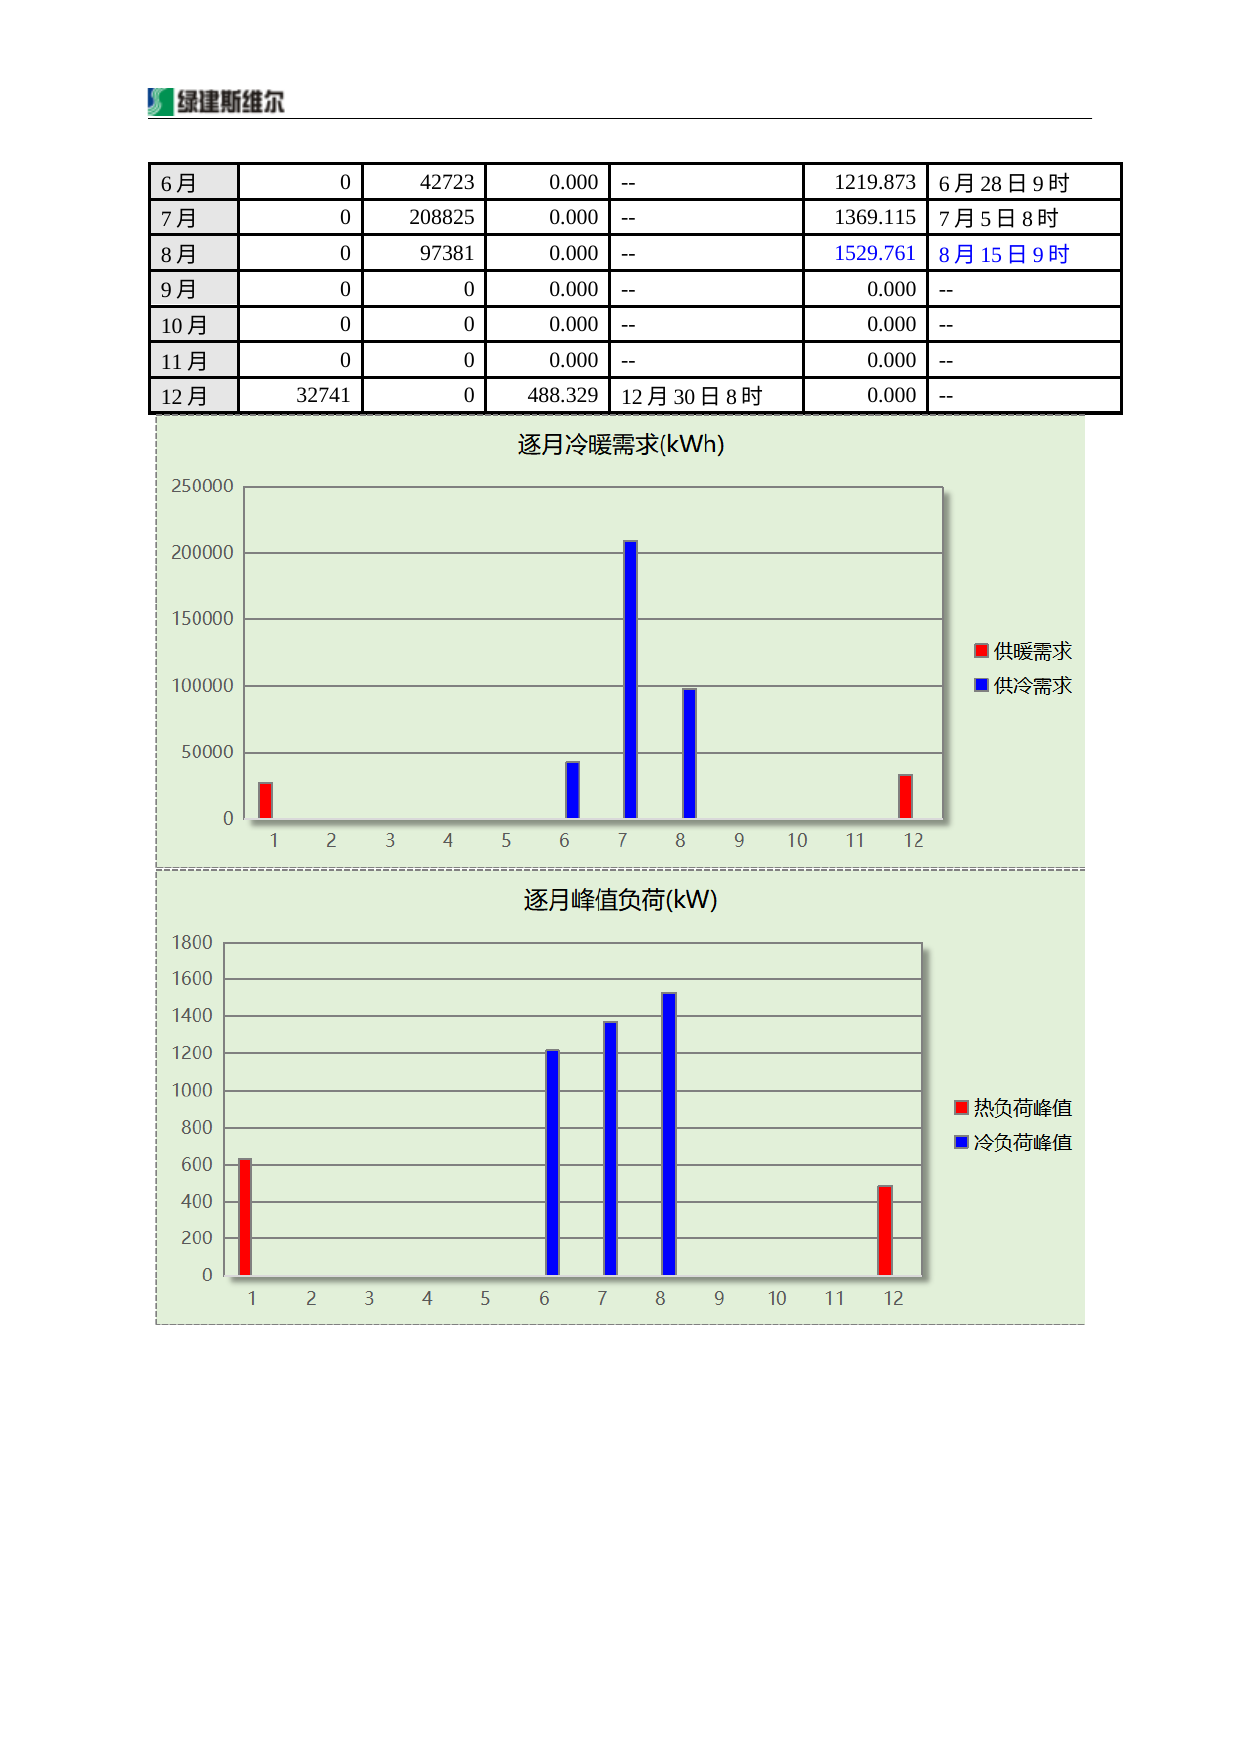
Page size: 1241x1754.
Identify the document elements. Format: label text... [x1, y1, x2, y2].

table_cell 0 [240, 165, 361, 198]
table_cell 0 [364, 379, 484, 411]
table_cell 0.000 [487, 201, 608, 233]
table_cell 0.000 [487, 165, 608, 198]
table_cell 7月5日8时 [929, 201, 1120, 233]
table_cell -- [929, 308, 1120, 340]
table_cell 208825 [364, 201, 484, 233]
table_cell 32741 [240, 379, 361, 411]
table_cell 12月 [151, 379, 237, 411]
table_cell -- [611, 343, 802, 376]
table_cell 0 [364, 272, 484, 304]
table_cell -- [611, 165, 802, 198]
table_cell 0.000 [487, 236, 608, 269]
table_cell 0 [240, 272, 361, 304]
table_cell 7月 [151, 201, 237, 233]
table_cell 488.329 [487, 379, 608, 411]
table_cell 1219.873 [805, 165, 926, 198]
table_cell -- [929, 343, 1120, 376]
table_cell 42723 [364, 165, 484, 198]
table_cell 12月30日8时 [611, 379, 802, 411]
table_cell -- [611, 308, 802, 340]
table_cell 6月 [151, 165, 237, 198]
table_cell 9月 [151, 272, 237, 304]
table_cell -- [929, 272, 1120, 304]
table_cell 8月 [151, 236, 237, 269]
table_cell 0 [364, 308, 484, 340]
table_cell 0.000 [487, 308, 608, 340]
table_cell 0.000 [487, 343, 608, 376]
table_cell -- [611, 236, 802, 269]
table_cell 0 [240, 201, 361, 233]
table_cell 0 [240, 308, 361, 340]
table_cell 1369.115 [805, 201, 926, 233]
table_cell 0.000 [487, 272, 608, 304]
table_cell 0 [240, 343, 361, 376]
table_cell -- [611, 272, 802, 304]
picture [147, 88, 288, 116]
table_cell 1529.761 [805, 236, 926, 269]
table_cell 0 [240, 236, 361, 269]
table_cell 0.000 [805, 343, 926, 376]
table_cell 11月 [151, 343, 237, 376]
table_cell 0 [364, 343, 484, 376]
table_cell 97381 [364, 236, 484, 269]
table_cell 0.000 [805, 308, 926, 340]
picture [155, 414, 1085, 868]
table_cell 10月 [151, 308, 237, 340]
table_cell 0.000 [805, 379, 926, 411]
table_cell -- [611, 201, 802, 233]
table_cell 8月15日9时 [929, 236, 1120, 269]
table_cell -- [929, 379, 1120, 411]
picture [155, 869, 1085, 1325]
table_cell 6月28日9时 [929, 165, 1120, 198]
table_cell 0.000 [805, 272, 926, 304]
